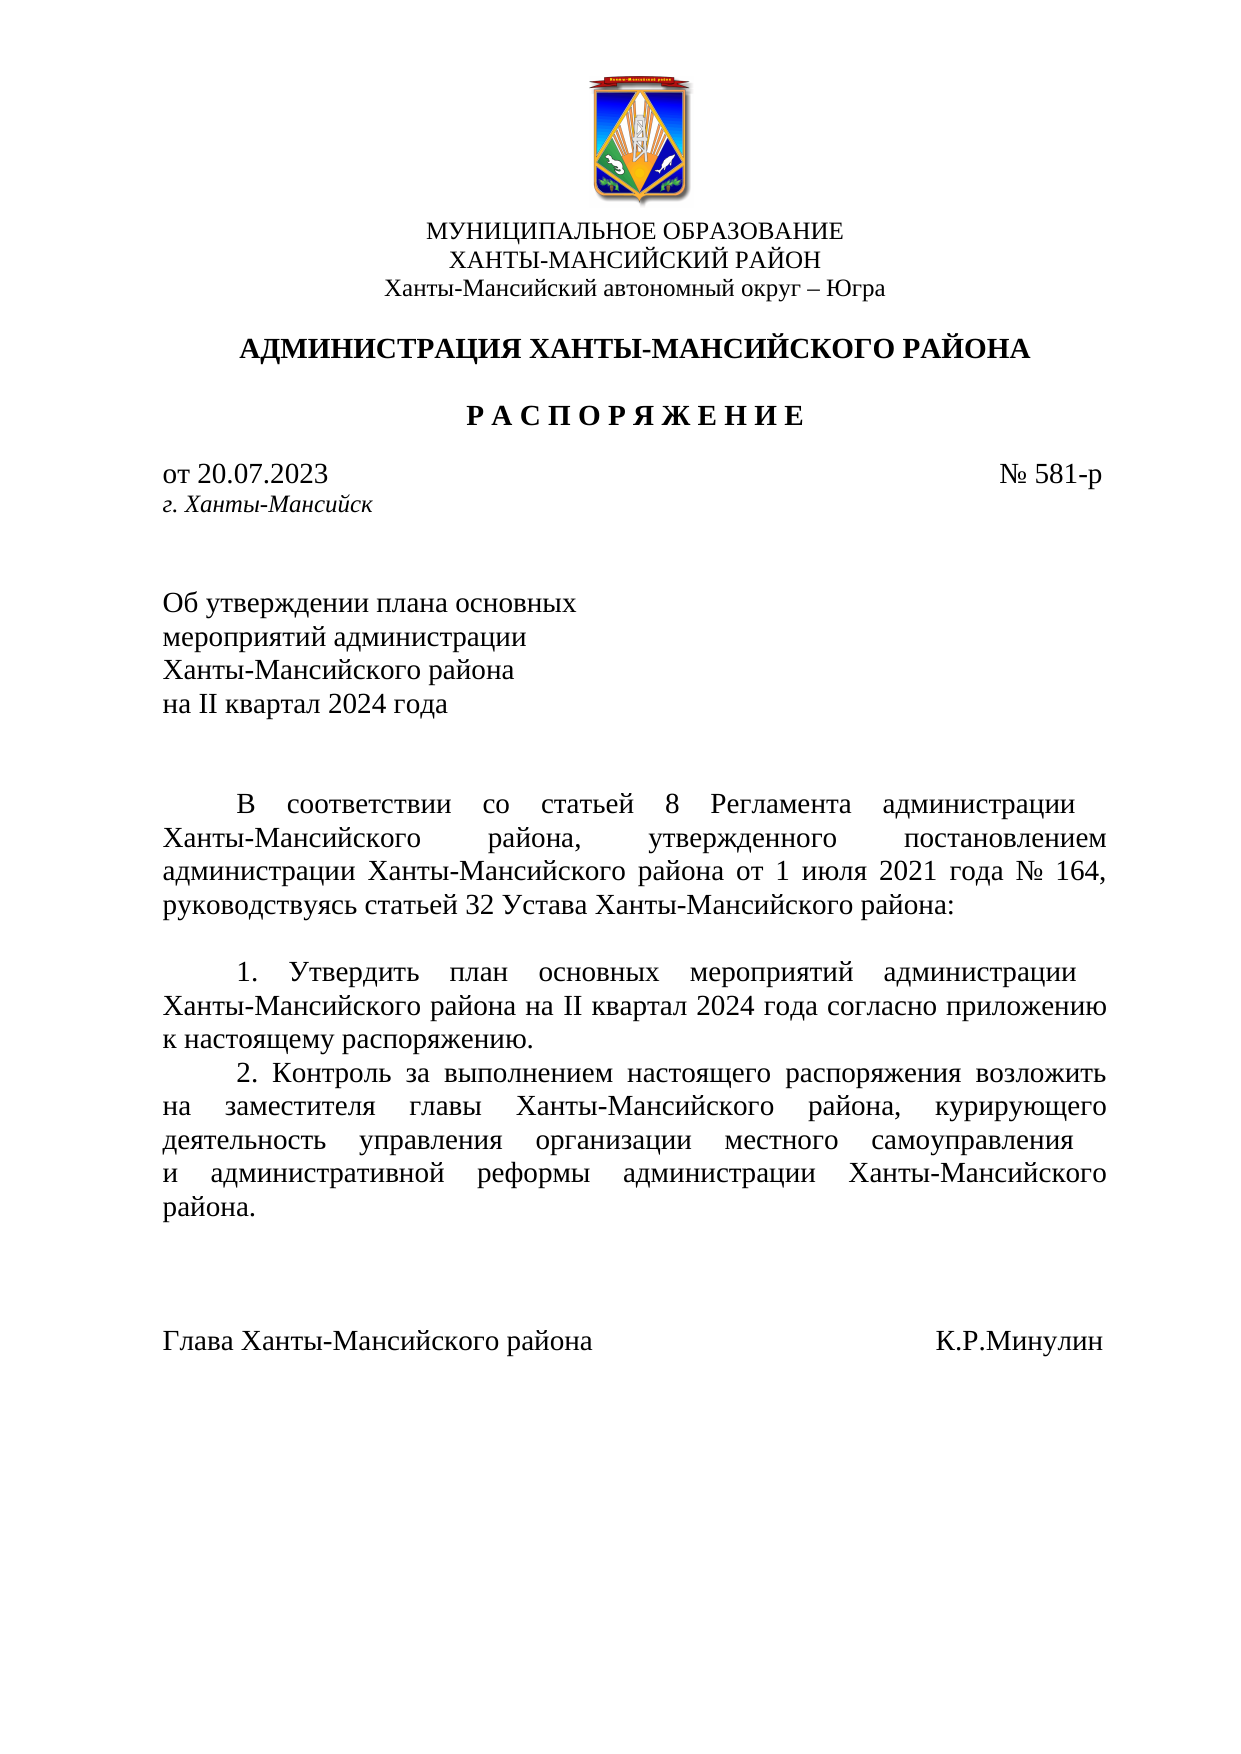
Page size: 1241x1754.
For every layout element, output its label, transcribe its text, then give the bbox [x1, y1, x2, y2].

text Глава Ханты-Мансийского района К.Р.Минулин [162, 1323, 1107, 1357]
text 1. Утвердить план основных мероприятий администрации Ханты-Мансийского района на II квартал 2024 года согласно приложению к настоящему распоряжению. [162, 954, 1107, 1055]
text МУНИЦИПАЛЬНОЕ ОБРАЗОВАНИЕ [162, 216, 1107, 245]
text ХАНТЫ-МАНСИЙСКИЙ РАЙОН [162, 245, 1107, 273]
text 2. Контроль за выполнением настоящего распоряжения возложить на заместителя главы Ханты-Мансийского района, курирующего деятельность управления организации местного самоуправления и административной реформы администрации Ханты-Мансийского района. [162, 1055, 1107, 1222]
text от 20.07.2023 № 581-р [162, 456, 1107, 489]
text В соответствии со статьей 8 Регламента администрации Ханты-Мансийского района, утвержденного постановлением администрации Ханты-Мансийского района от 1 июля 2021 года № 164, руководствуясь статьей 32 Устава Ханты-Мансийского района: [162, 786, 1107, 921]
text Ханты-Мансийский автономный округ – Югра [162, 273, 1107, 302]
text Об утверждении плана основных [162, 585, 1107, 619]
text Р А С П О Р Я Ж Е Н И Е [162, 398, 1107, 432]
text на II квартал 2024 года [162, 686, 1107, 719]
text мероприятий администрации [162, 619, 1107, 652]
text г. Ханты-Мансийск [162, 489, 1107, 518]
text Ханты-Мансийского района [162, 652, 1107, 686]
text АДМИНИСТРАЦИЯ ХАНТЫ-МАНСИЙСКОГО РАЙОНА [162, 331, 1107, 364]
